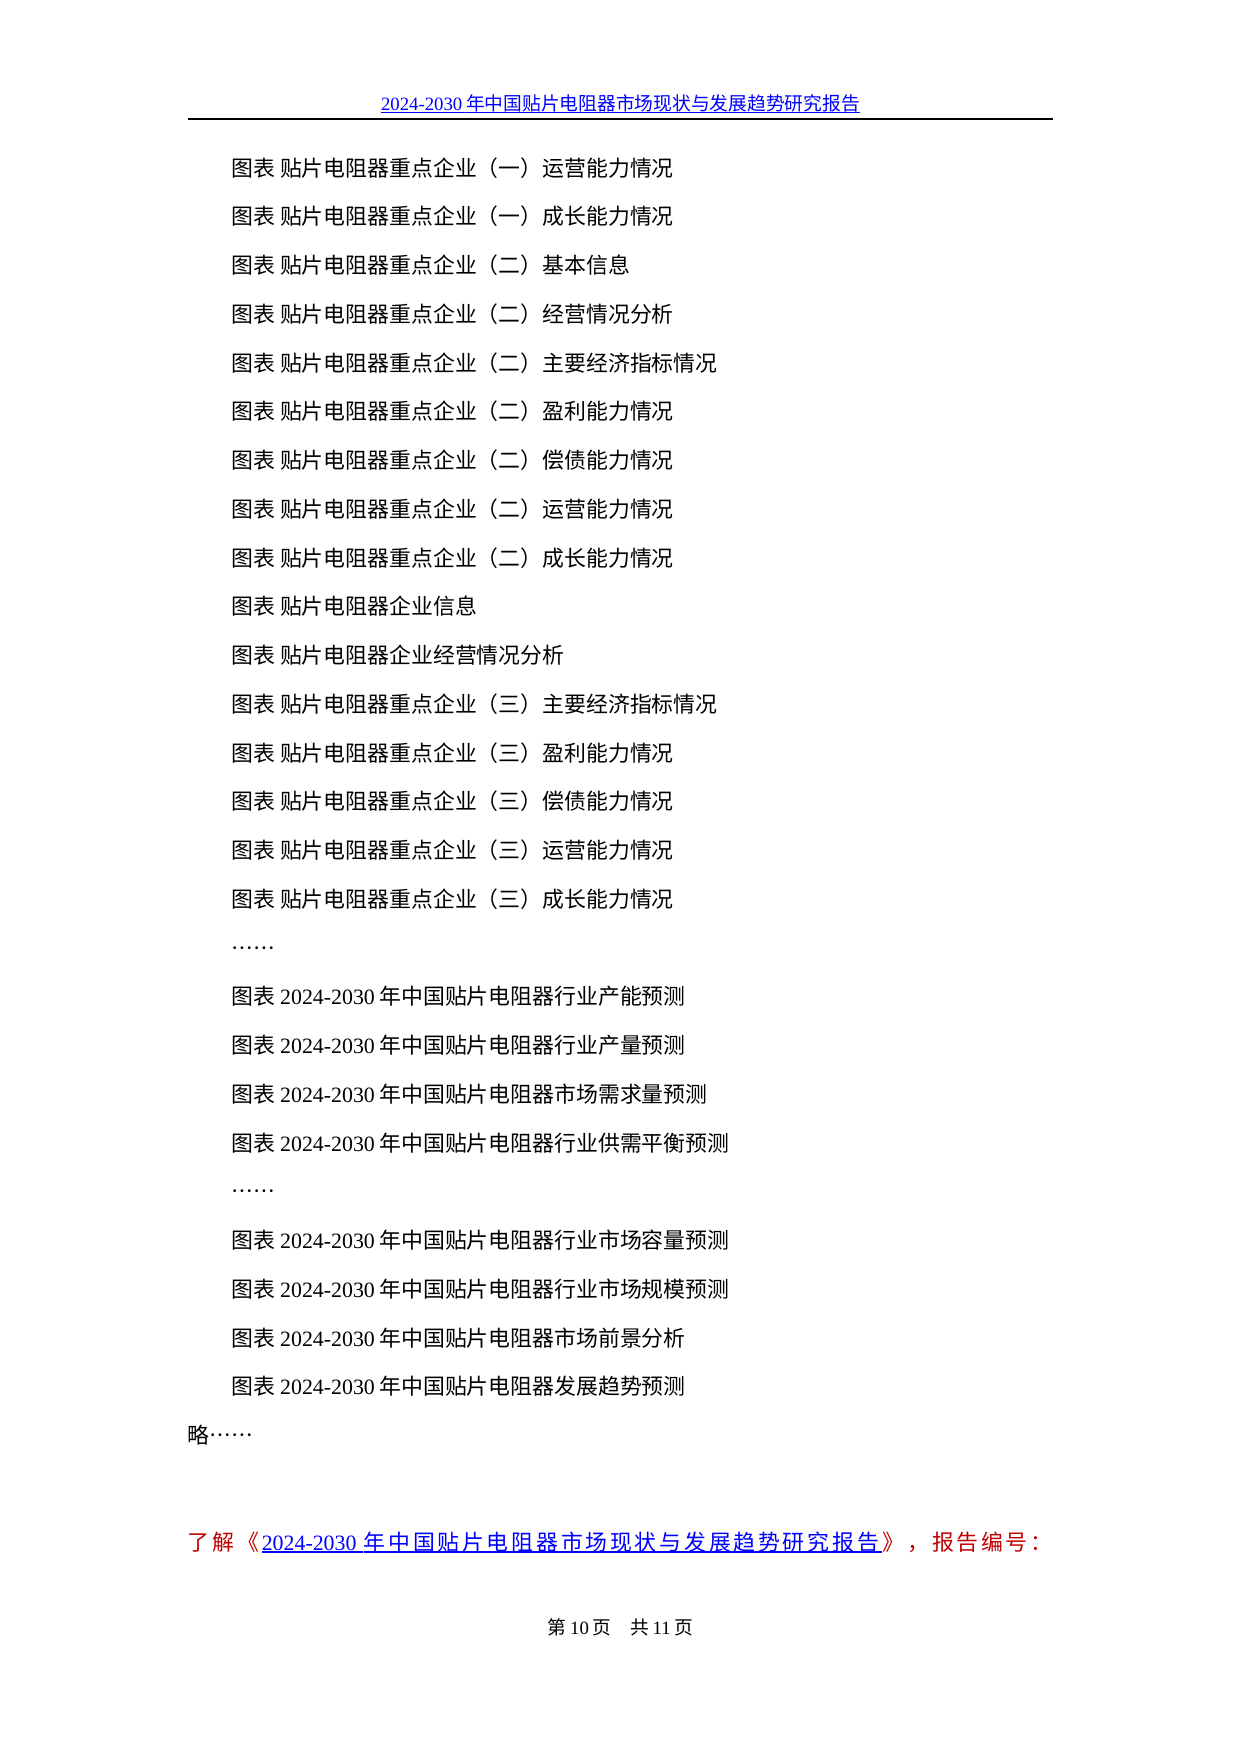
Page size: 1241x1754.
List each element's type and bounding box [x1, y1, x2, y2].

text [187, 150, 1053, 1450]
text [187, 1524, 1053, 1557]
